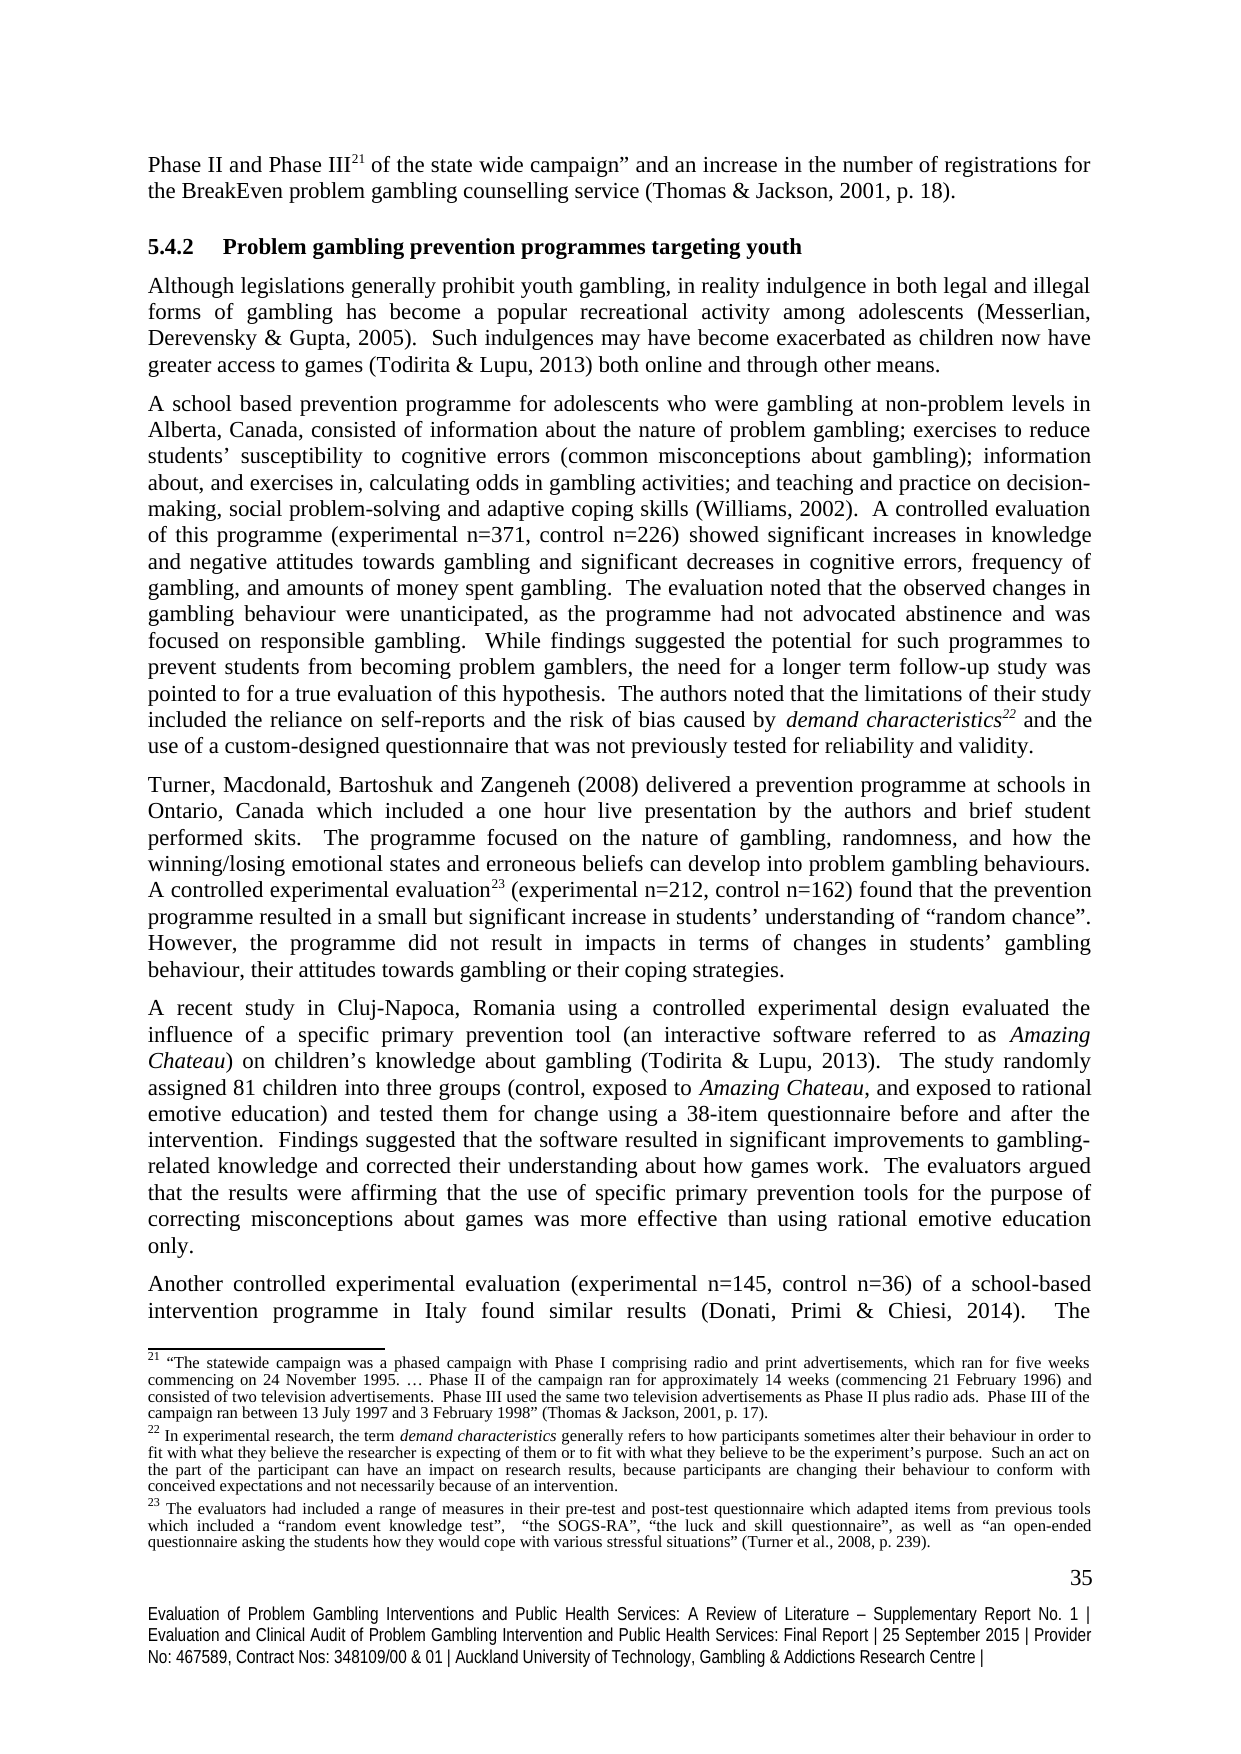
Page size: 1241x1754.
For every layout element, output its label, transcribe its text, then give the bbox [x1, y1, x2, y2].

text Turner, Macdonald, Bartoshuk and Zangeneh (2008) delivered a prevention programme at schools in Ontario, Canada which included a one hour live presentation by the authors and brief student performed skits. The programme focused on the nature of gambling, randomness, and how the winning/losing emotional states and erroneous beliefs can develop into problem gambling behaviours. A controlled experimental evaluation (experimental n=212, control n=162) found that the prevention programme resulted in a small but significant increase in students’ understanding of “random chance”. However, the programme did not result in impacts in terms of changes in students’ gambling behaviour, their attitudes towards gambling or their coping strategies. [148, 771, 1092, 982]
text Problem gambling prevention programmes targeting youth [148, 233, 1092, 259]
text Although legislations generally prohibit youth gambling, in reality indulgence in both legal and illegal forms of gambling has become a popular recreational activity among adolescents (Messerlian, Derevensky & Gupta, 2005). Such indulgences may have become exacerbated as children now have greater access to games (Todirita & Lupu, 2013) both online and through other means. [148, 272, 1092, 377]
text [148, 1271, 1092, 1323]
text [148, 151, 1092, 204]
text A recent study in Cluj-Napoca, Romania using a controlled experimental design evaluated the influence of a specific primary prevention tool (an interactive software referred to as Amazing Chateau) on children’s knowledge about gambling (Todirita & Lupu, 2013). The study randomly assigned 81 children into three groups (control, exposed to Amazing Chateau, and exposed to rational emotive education) and tested them for change using a 38-item questionnaire before and after the intervention. Findings suggested that the software resulted in significant improvements to gambling-related knowledge and corrected their understanding about how games work. The evaluators argued that the results were affirming that the use of specific primary prevention tools for the purpose of correcting misconceptions about games was more effective than using rational emotive education only. [148, 994, 1092, 1258]
text A school based prevention programme for adolescents who were gambling at non-problem levels in Alberta, Canada, consisted of information about the nature of problem gambling; exercises to reduce students’ susceptibility to cognitive errors (common misconceptions about gambling); information about, and exercises in, calculating odds in gambling activities; and teaching and practice on decision-making, social problem-solving and adaptive coping skills (Williams, 2002). A controlled evaluation of this programme (experimental n=371, control n=226) showed significant increases in knowledge and negative attitudes towards gambling and significant decreases in cognitive errors, frequency of gambling, and amounts of money spent gambling. The evaluation noted that the observed changes in gambling behaviour were unanticipated, as the programme had not advocated abstinence and was focused on responsible gambling. While findings suggested the potential for such programmes to prevent students from becoming problem gamblers, the need for a longer term follow-up study was pointed to for a true evaluation of this hypothesis. The authors noted that the limitations of their study included the reliance on self-reports and the risk of bias caused by demand characteristics and the use of a custom-designed questionnaire that was not previously tested for reliability and validity. [148, 390, 1092, 759]
